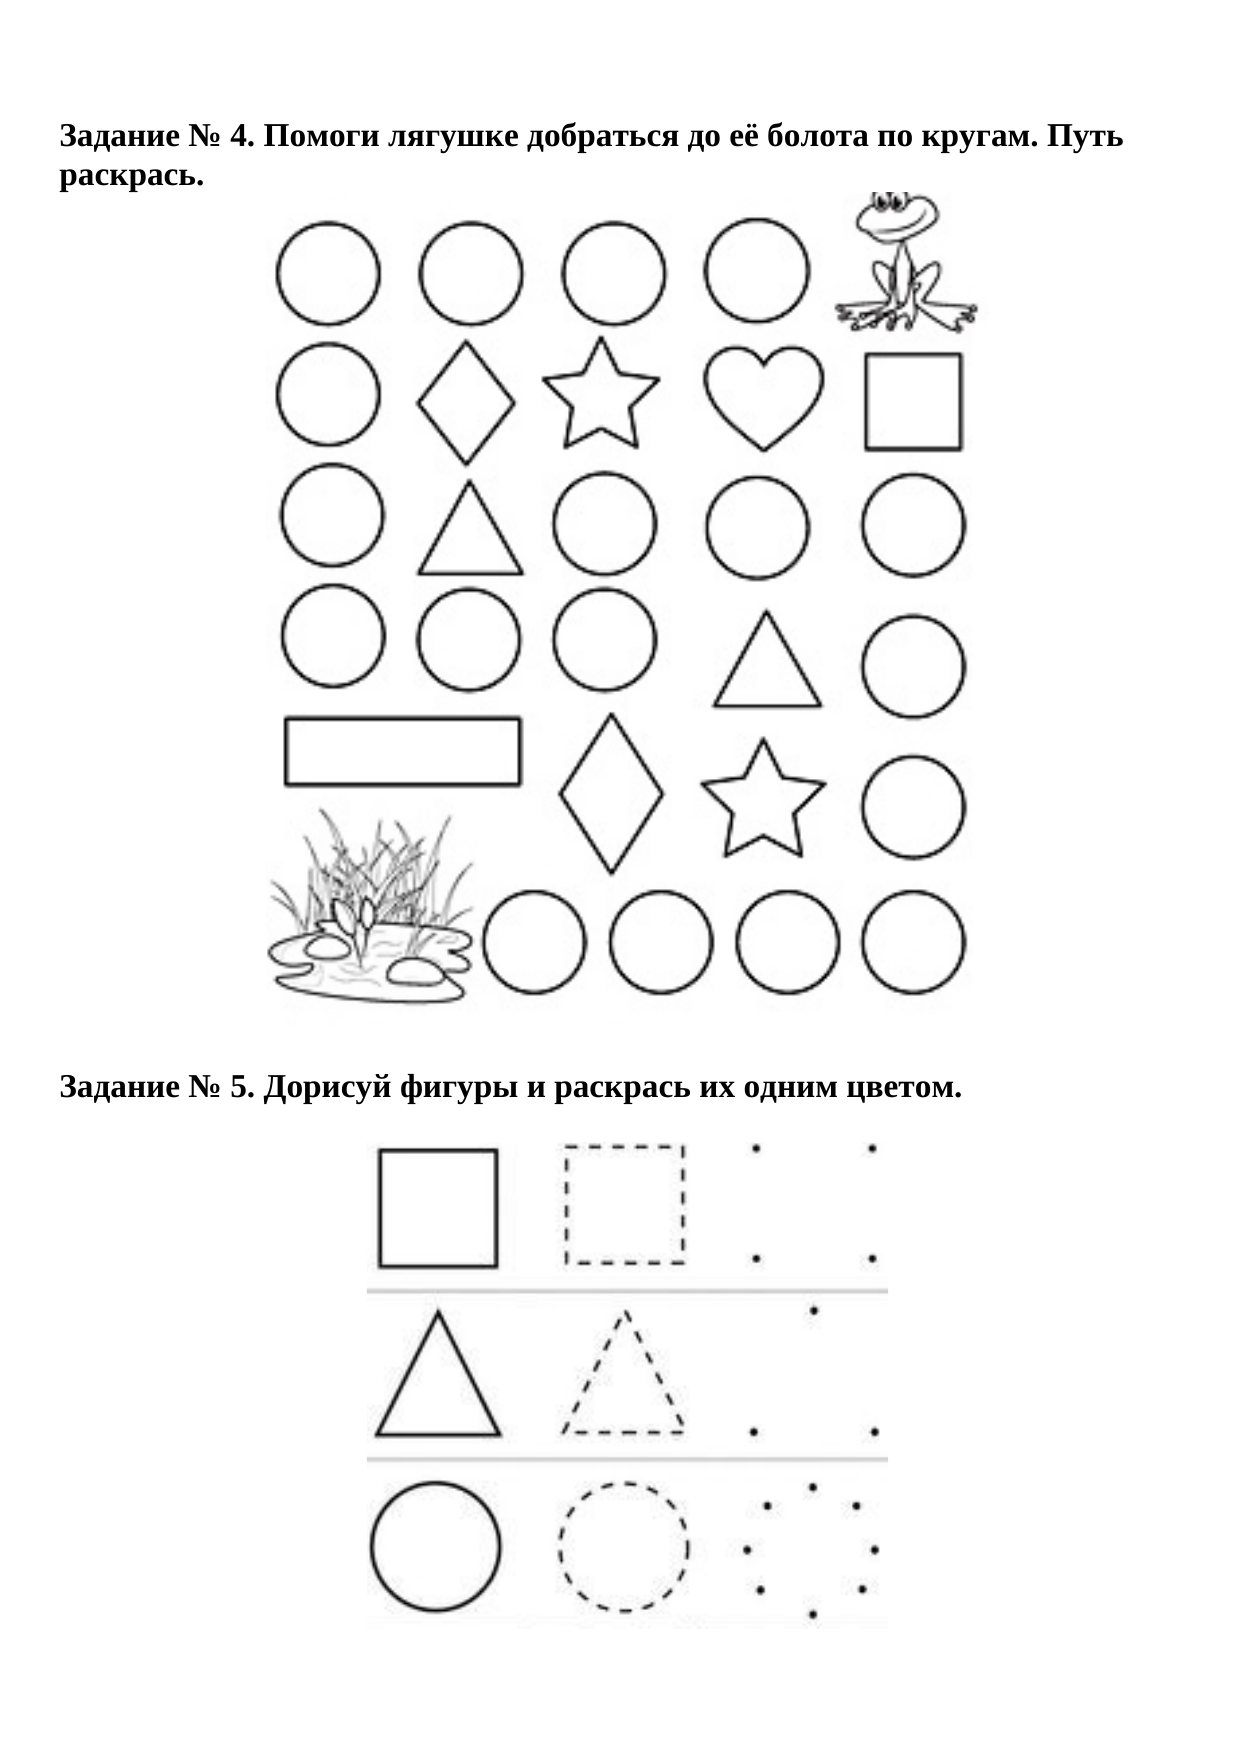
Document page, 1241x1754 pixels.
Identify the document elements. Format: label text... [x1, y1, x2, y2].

text Задание № 5. Дорисуй фигуры и раскрась их одним цветом. [59, 1066, 1196, 1104]
text Задание № 4. Помоги лягушке добраться до её болота по кругам. Путь раскрась. [59, 116, 1196, 192]
picture [366, 1142, 889, 1629]
picture [266, 192, 989, 1028]
